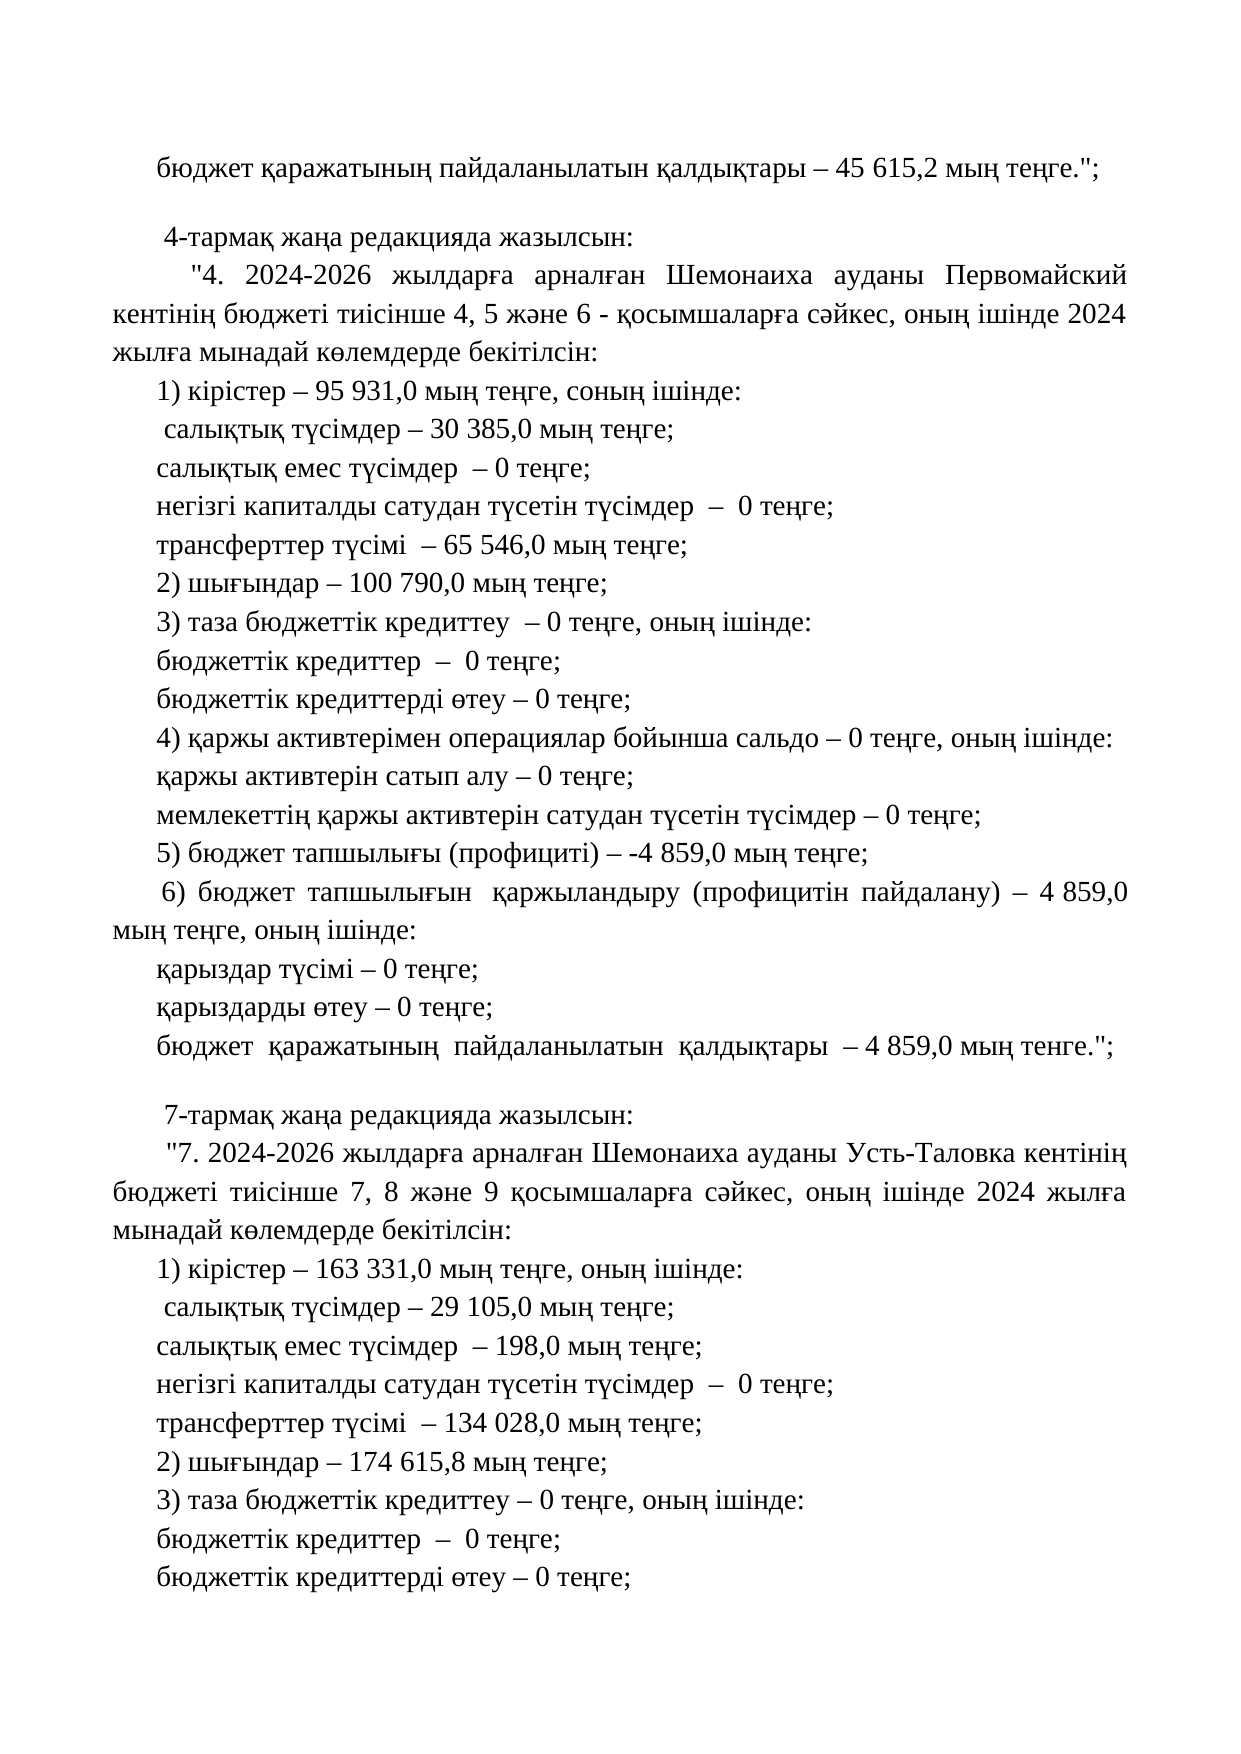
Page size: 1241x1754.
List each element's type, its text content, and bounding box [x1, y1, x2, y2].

text салықтық түсімдер – 30 385,0 мың теңге; [112, 411, 1128, 445]
text негізгі капиталды сатудан түсетін түсімдер – 0 теңге; [112, 488, 1128, 522]
text қарыздар түсімі – 0 теңге; [112, 951, 1128, 984]
text салықтық түсімдер – 29 105,0 мың теңге; [112, 1289, 1128, 1323]
text салықтық емес түсімдер – 0 теңге; [112, 450, 1128, 483]
text 4-тармақ жаңа редакцияда жазылсын: [112, 219, 1128, 252]
text 1) кірістер – 163 331,0 мың теңге, оның ішінде: [112, 1251, 1128, 1284]
text трансферттер түсімі – 65 546,0 мың теңге; [112, 527, 1128, 561]
text 2) шығындар – 174 615,8 мың теңге; [112, 1444, 1128, 1477]
text 3) таза бюджеттік кредиттеу – 0 теңге, оның ішінде: [112, 1482, 1128, 1516]
text 5) бюджет тапшылығы (профициті) – -4 859,0 мың теңге; [112, 835, 1128, 869]
text қаржы активтерін сатып алу – 0 теңге; [112, 758, 1128, 792]
text "4. 2024-2026 жылдарға арналған Шемонаиха ауданы Первомайский кентінің бюджеті тиісінше 4, 5 және 6 - қосымшаларға сәйкес, оның ішінде 2024 жылға мынадай көлемдерде бекітілсін: [112, 257, 1128, 368]
text бюджеттік кредиттерді өтеу – 0 теңге; [112, 1559, 1128, 1593]
text 1) кірістер – 95 931,0 мың теңге, соның ішінде: [112, 373, 1128, 406]
text бюджеттік кредиттер – 0 теңге; [112, 643, 1128, 676]
text бюджет қаражатының пайдаланылатын қалдықтары – 4 859,0 мың тенге."; [112, 1028, 1128, 1062]
text 4) қаржы активтерімен операциялар бойынша сальдо – 0 теңге, оның ішінде: [112, 720, 1128, 753]
text салықтық емес түсімдер – 198,0 мың теңге; [112, 1328, 1128, 1362]
text 3) таза бюджеттік кредиттеу – 0 теңге, оның ішінде: [112, 604, 1128, 638]
text бюджеттік кредиттер – 0 теңге; [112, 1521, 1128, 1554]
text 7-тармақ жаңа редакцияда жазылсын: [112, 1097, 1128, 1130]
text негізгі капиталды сатудан түсетін түсімдер – 0 теңге; [112, 1367, 1128, 1400]
text 2) шығындар – 100 790,0 мың теңге; [112, 566, 1128, 599]
text "7. 2024-2026 жылдарға арналған Шемонаиха ауданы Усть-Таловка кентінің бюджеті тиісінше 7, 8 және 9 қосымшаларға сәйкес, оның ішінде 2024 жылға мынадай көлемдерде бекітілсін: [112, 1135, 1128, 1246]
text мемлекеттің қаржы активтерін сатудан түсетін түсімдер – 0 теңге; [112, 797, 1128, 830]
text қарыздарды өтеу – 0 теңге; [112, 989, 1128, 1023]
text трансферттер түсімі – 134 028,0 мың теңге; [112, 1405, 1128, 1439]
text бюджеттік кредиттерді өтеу – 0 теңге; [112, 681, 1128, 715]
text бюджет қаражатының пайдаланылатын қалдықтары – 45 615,2 мың теңге."; [112, 150, 1128, 183]
text 6) бюджет тапшылығын қаржыландыру (профицитін пайдалану) – 4 859,0 мың теңге, оның ішінде: [112, 874, 1128, 946]
